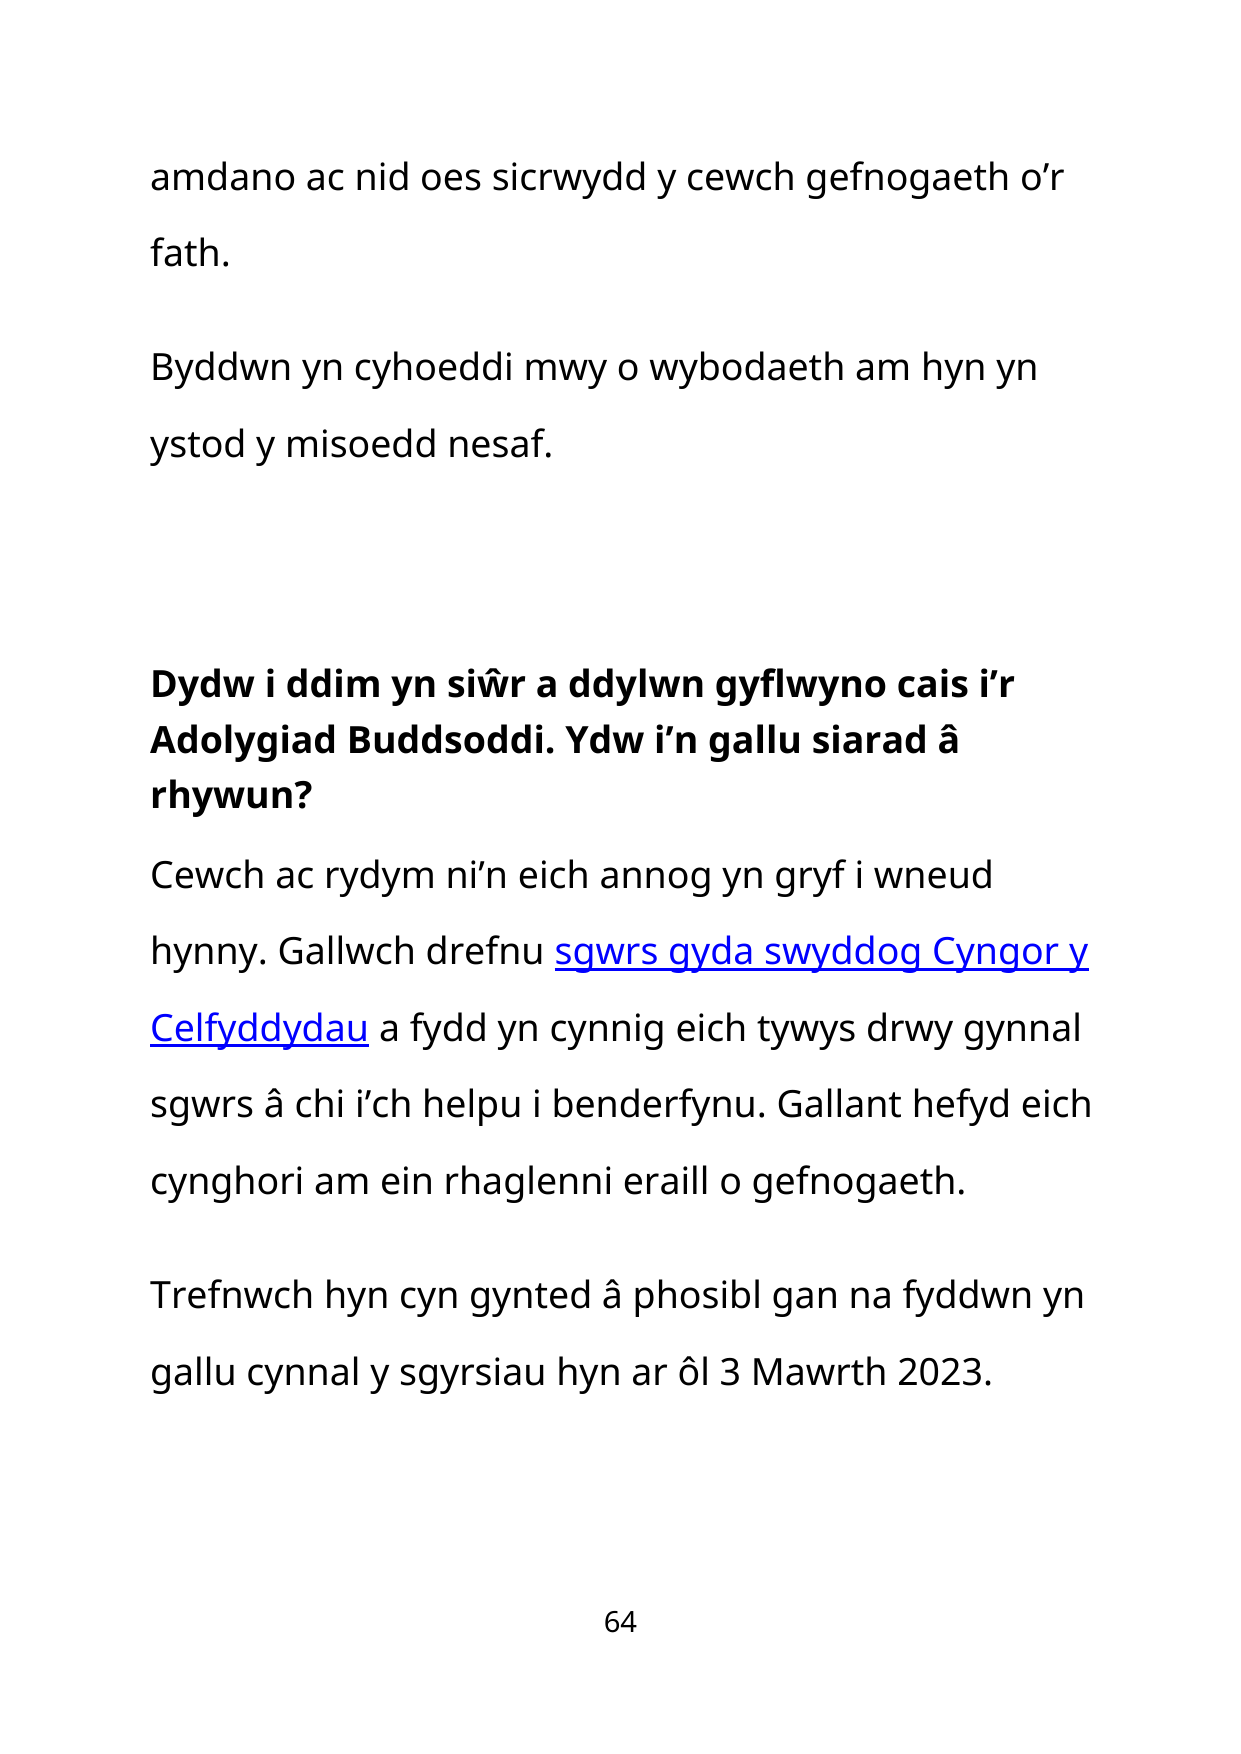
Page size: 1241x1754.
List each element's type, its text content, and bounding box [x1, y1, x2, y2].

text Cewch ac rydym ni’n eich annog yn gryf i wneud hynny. Gallwch drefnu sgwrs gyda swyddog Cyngor y Celfyddydau a fydd yn cynnig eich tywys drwy gynnal sgwrs â chi i’ch helpu i benderfynu. Gallant hefyd eich cynghori am ein rhaglenni eraill o gefnogaeth. [150, 848, 1095, 1205]
subtitle Dydw i ddim yn siŵr a ddylwn gyflwyno cais i’r Adolygiad Buddsoddi. Ydw i’n gallu siarad â rhywun? [150, 658, 1090, 819]
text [150, 150, 1095, 278]
text Trefnwch hyn cyn gynted â phosibl gan na fyddwn yn gallu cynnal y sgyrsiau hyn ar ôl 3 Mawrth 2023. [150, 1268, 1095, 1396]
text Byddwn yn cyhoeddi mwy o wybodaeth am hyn yn ystod y misoedd nesaf. [150, 341, 1095, 468]
